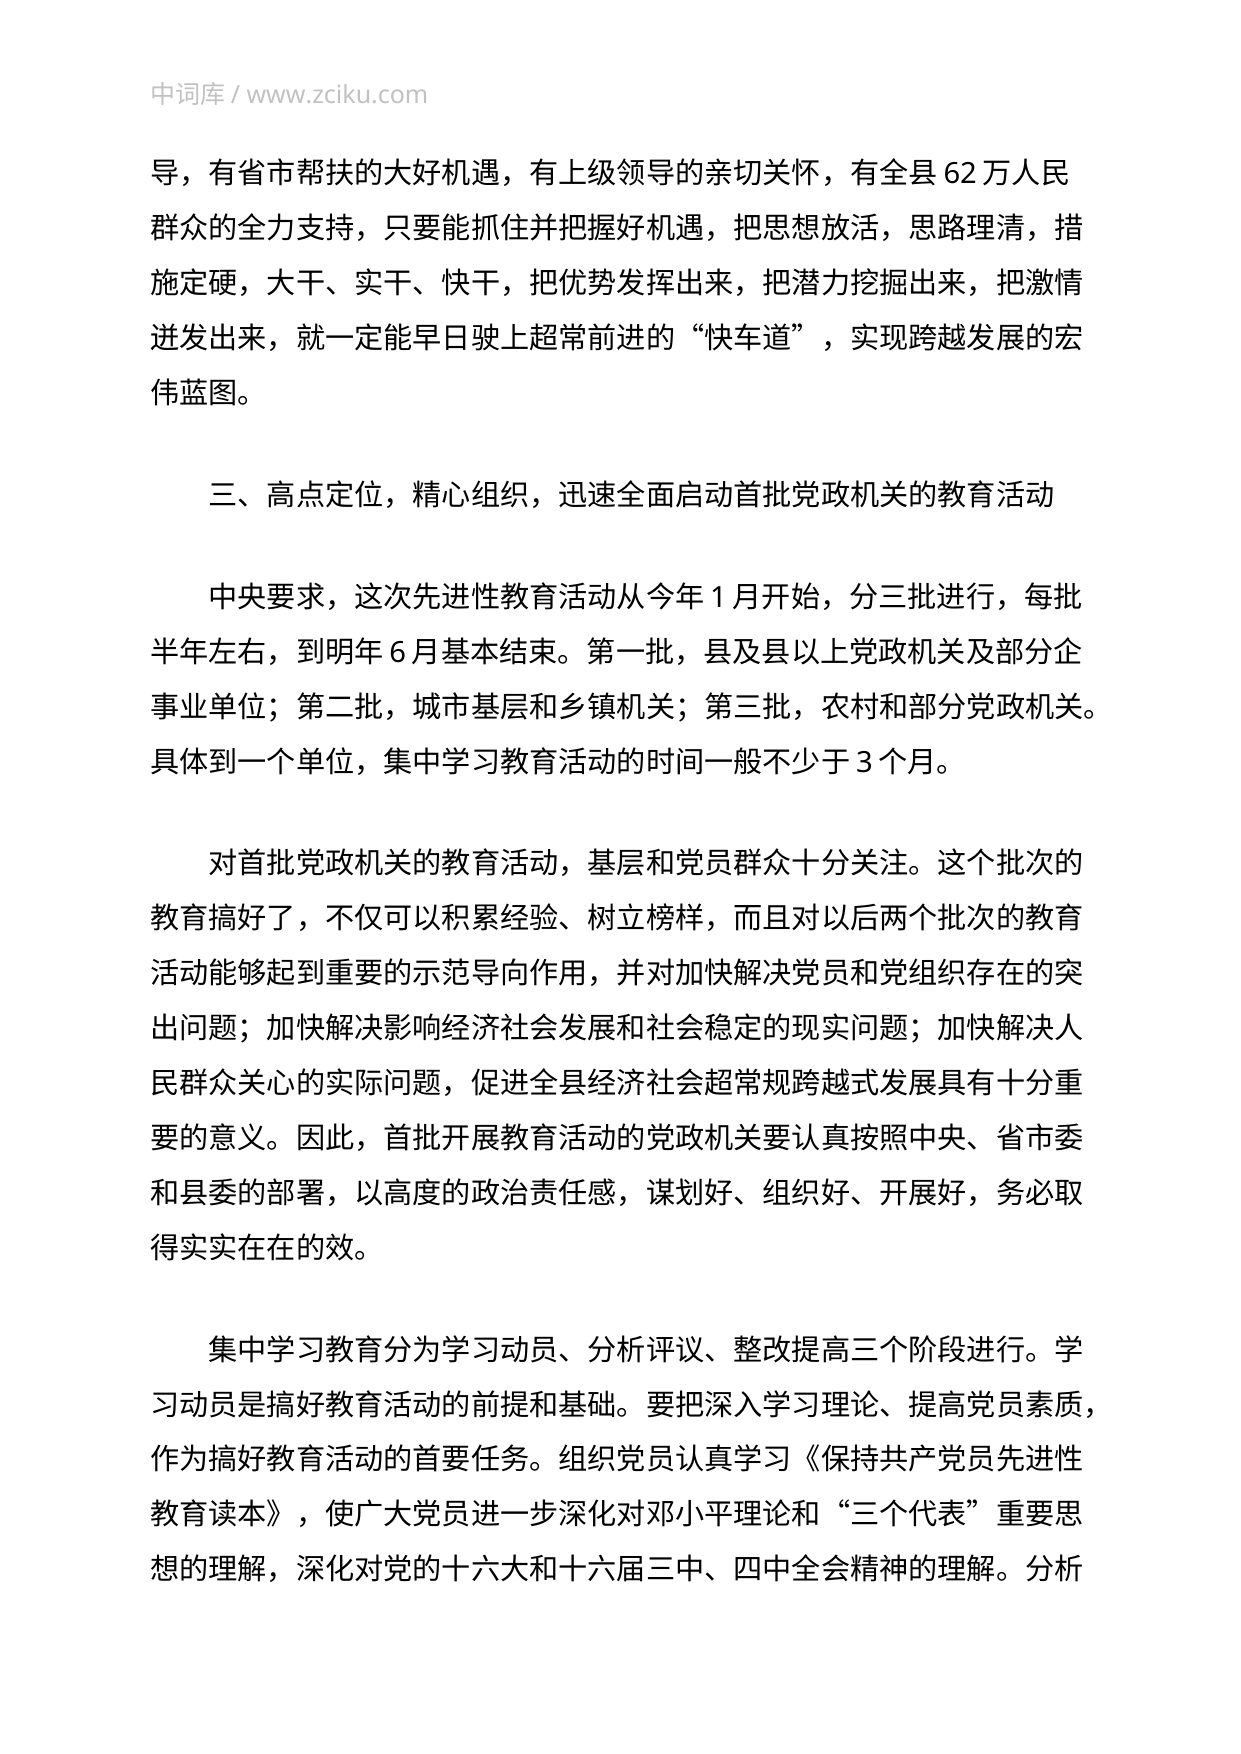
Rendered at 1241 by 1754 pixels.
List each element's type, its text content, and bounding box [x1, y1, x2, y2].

text 中央要求，这次先进性教育活动从今年1月开始，分三批进行，每批半年左右，到明年6月基本结束。第一批，县及县以上党政机关及部分企事业单位；第二批，城市基层和乡镇机关；第三批，农村和部分党政机关。具体到一个单位，集中学习教育活动的时间一般不少于3个月。 [150, 573, 1090, 781]
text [150, 150, 1090, 412]
text 对首批党政机关的教育活动，基层和党员群众十分关注。这个批次的教育搞好了，不仅可以积累经验、树立榜样，而且对以后两个批次的教育活动能够起到重要的示范导向作用，并对加快解决党员和党组织存在的突出问题；加快解决影响经济社会发展和社会稳定的现实问题；加快解决人民群众关心的实际问题，促进全县经济社会超常规跨越式发展具有十分重要的意义。因此，首批开展教育活动的党政机关要认真按照中央、省市委和县委的部署，以高度的政治责任感，谋划好、组织好、开展好，务必取得实实在在的效。 [150, 840, 1090, 1267]
text 三、高点定位，精心组织，迅速全面启动首批党政机关的教育活动 [150, 471, 1090, 514]
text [150, 1326, 1090, 1588]
